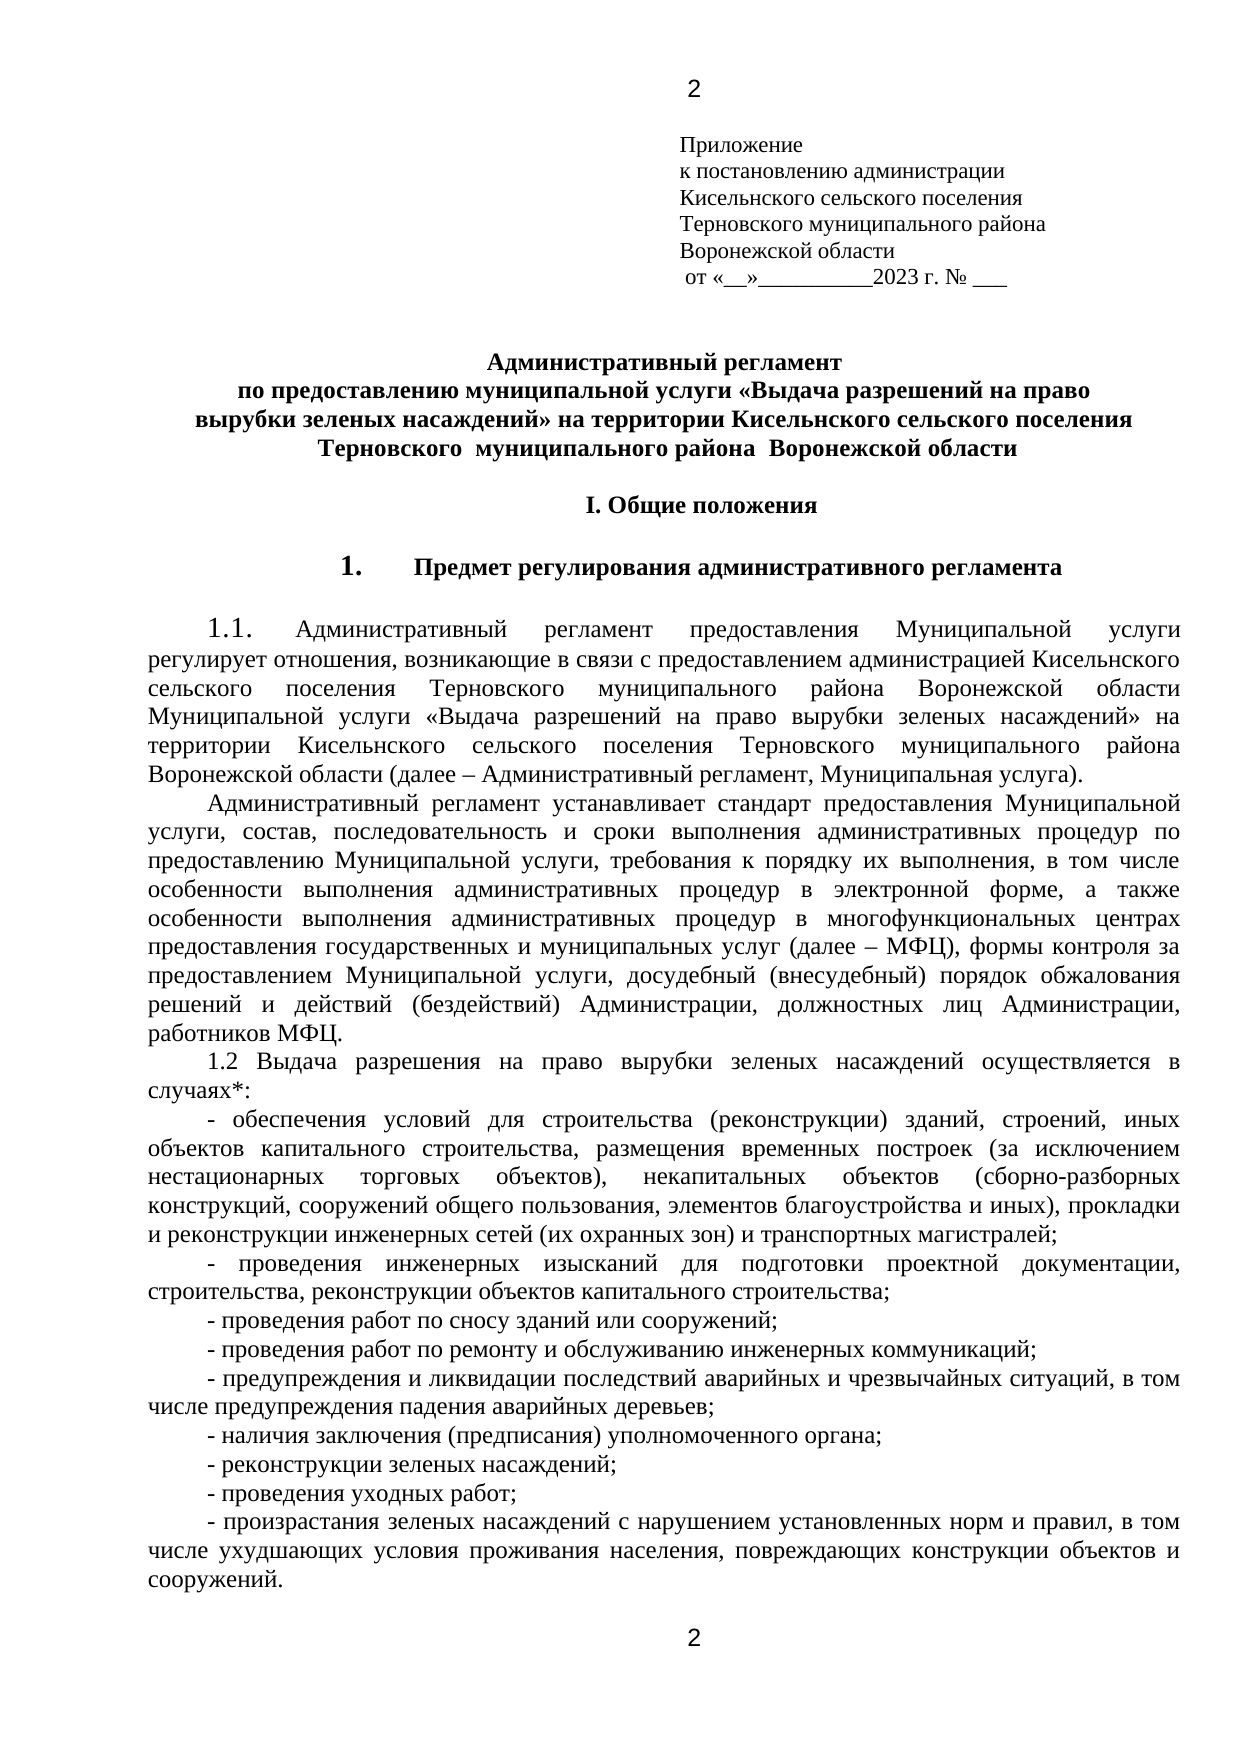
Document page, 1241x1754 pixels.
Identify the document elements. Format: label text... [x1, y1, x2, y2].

text - реконструкции зеленых насаждений; [148, 1449, 1181, 1478]
text по предоставлению муниципальной услуги «Выдача разрешений на право [148, 376, 1181, 404]
text - проведения инженерных изысканий для подготовки проектной документации, строительства, реконструкции объектов капитального строительства; [148, 1248, 1181, 1305]
text к постановлению администрации [679, 158, 1181, 184]
text - произрастания зеленых насаждений с нарушением установленных норм и правил, в том числе ухудшающих условия проживания населения, повреждающих конструкции объектов и сооружений. [148, 1506, 1181, 1593]
text Административный регламент устанавливает стандарт предоставления Муниципальной услуги, состав, последовательность и сроки выполнения административных процедур по предоставлению Муниципальной услуги, требования к порядку их выполнения, в том числе особенности выполнения административных процедур в электронной форме, а также особенности выполнения административных процедур в многофункциональных центрах предоставления государственных и муниципальных услуг (далее – МФЦ), формы контроля за предоставлением Муниципальной услуги, досудебный (внесудебный) порядок обжалования решений и действий (бездействий) Администрации, должностных лиц Администрации, работников МФЦ. [148, 788, 1181, 1046]
text вырубки зеленых насаждений» на территории Кисельнского сельского поселения [148, 404, 1181, 433]
text - наличия заключения (предписания) уполномоченного органа; [148, 1420, 1181, 1449]
text I. Общие положения [148, 491, 1181, 519]
text - проведения работ по сносу зданий или сооружений; [148, 1305, 1181, 1334]
text Приложение [679, 131, 1181, 158]
text Административный регламент [148, 347, 1181, 376]
text Кисельнского сельского поселения [679, 184, 1181, 210]
text - проведения уходных работ; [148, 1478, 1181, 1506]
text Терновского муниципального района Воронежской области [148, 433, 1181, 462]
text 1.2 Выдача разрешения на право вырубки зеленых насаждений осуществляется в случаях*: [148, 1046, 1181, 1104]
list Административный регламент предоставления Муниципальной услуги регулирует отношения, возникающие в связи с предоставлением администрацией Кисельнского сельского поселения Терновского муниципального района Воронежской области Муниципальной услуги «Выдача разрешений на право вырубки зеленых насаждений» на территории Кисельнского сельского поселения Терновского муниципального района Воронежской области (далее – Административный регламент, Муниципальная услуга). [148, 610, 1181, 788]
text - проведения работ по ремонту и обслуживанию инженерных коммуникаций; [148, 1334, 1181, 1363]
text Терновского муниципального района [679, 210, 1181, 237]
text Воронежской области [679, 237, 1181, 263]
text от «__»__________2023 г. № ___ [679, 263, 1181, 289]
text - обеспечения условий для строительства (реконструкции) зданий, строений, иных объектов капитального строительства, размещения временных построек (за исключением нестационарных торговых объектов), некапитальных объектов (сборно-разборных конструкций, сооружений общего пользования, элементов благоустройства и иных), прокладки и реконструкции инженерных сетей (их охранных зон) и транспортных магистралей; [148, 1104, 1181, 1248]
list Предмет регулирования административного регламента [148, 548, 1181, 582]
text - предупреждения и ликвидации последствий аварийных и чрезвычайных ситуаций, в том числе предупреждения падения аварийных деревьев; [148, 1363, 1181, 1420]
